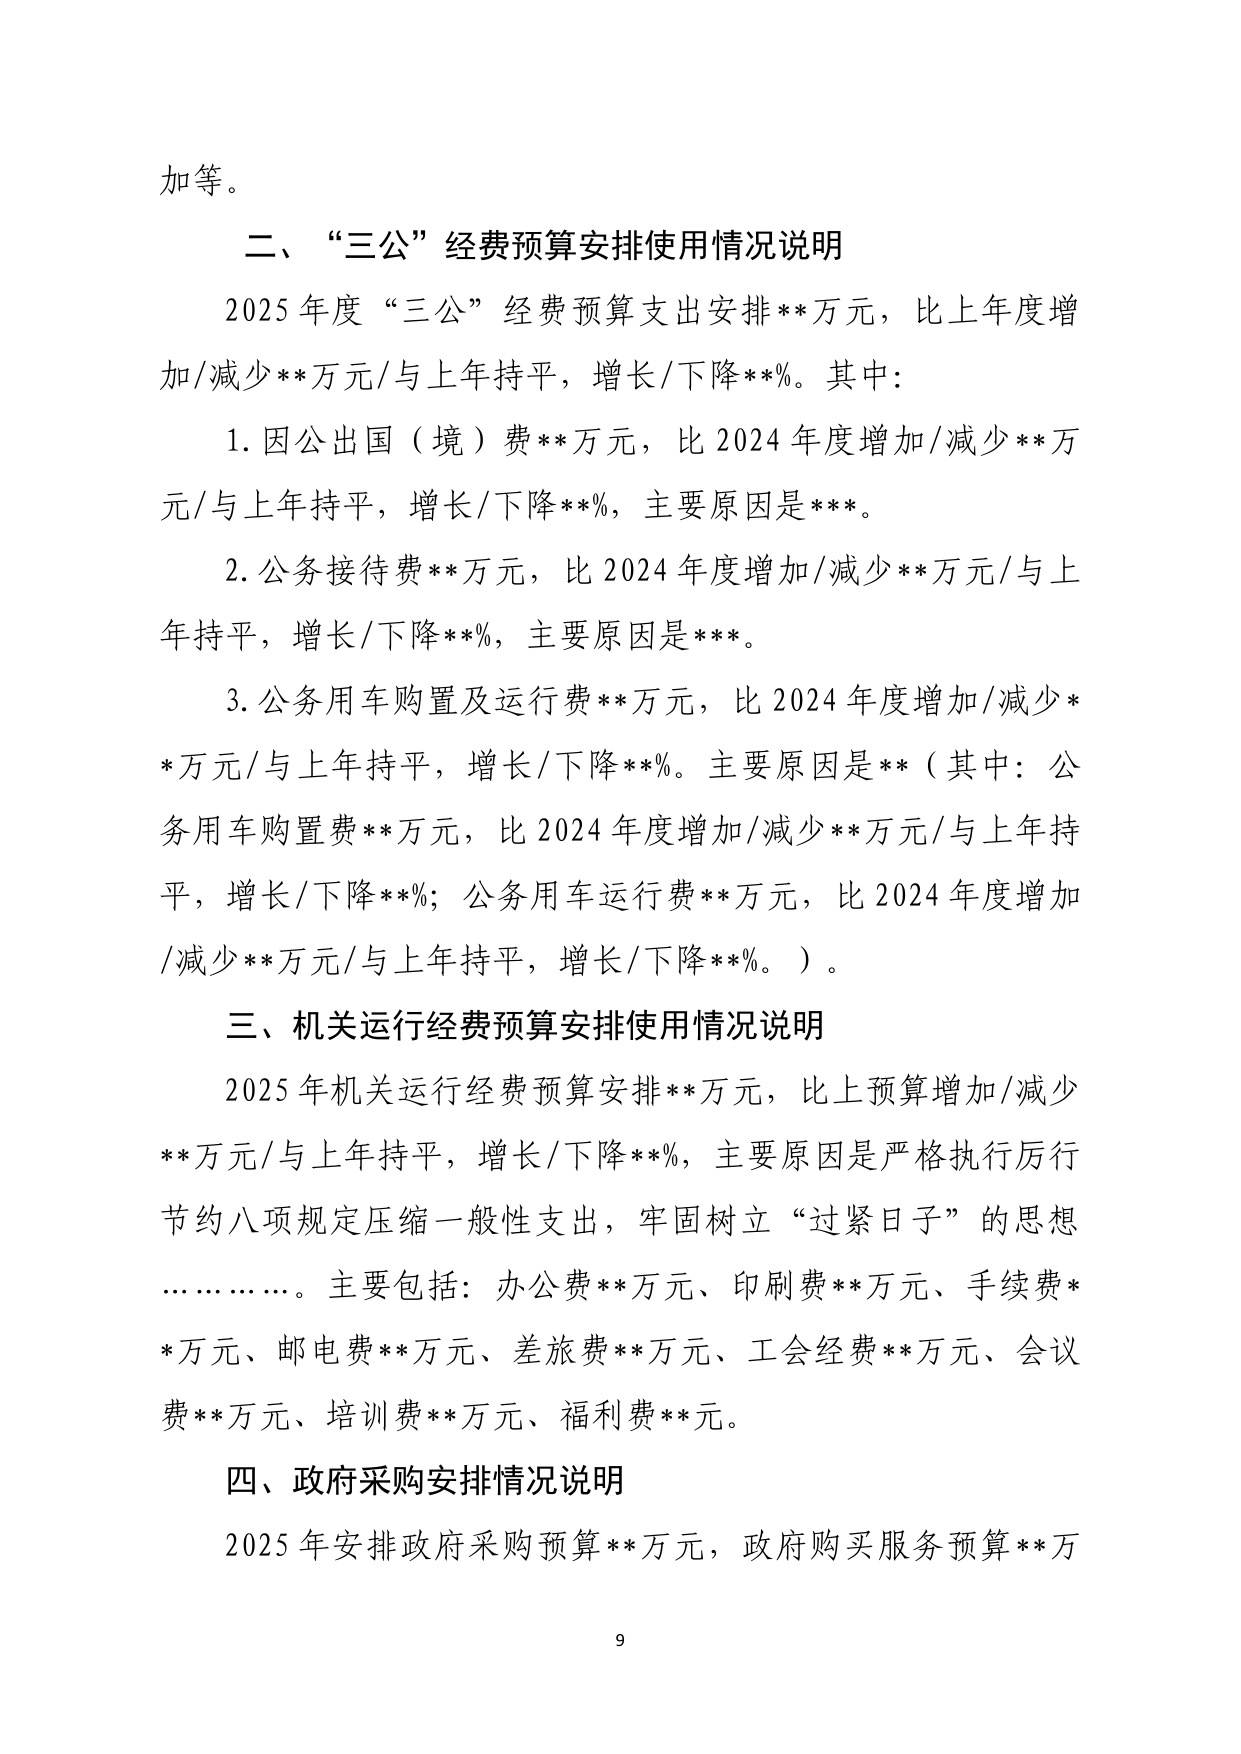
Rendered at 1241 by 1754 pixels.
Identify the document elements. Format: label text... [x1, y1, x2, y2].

text 2025年度“三公”经费预算支出安排**万元，比上年度增加/减少**万元/与上年持平，增长/下降**%。其中： [158, 276, 1082, 406]
text 四、政府采购安排情况说明 [158, 1446, 1082, 1511]
text 3.公务用车购置及运行费**万元，比2024年度增加/减少**万元/与上年持平，增长/下降**%。主要原因是**（其中：公务用车购置费**万元，比2024年度增加/减少**万元/与上年持平，增长/下降**%；公务用车运行费**万元，比2024年度增加/减少**万元/与上年持平，增长/下降**%。）。 [158, 666, 1082, 991]
text 2025年机关运行经费预算安排**万元，比上预算增加/减少**万元/与上年持平，增长/下降**%，主要原因是严格执行厉行节约八项规定压缩一般性支出，牢固树立“过紧日子”的思想…………。主要包括：办公费**万元、印刷费**万元、手续费**万元、邮电费**万元、差旅费**万元、工会经费**万元、会议费**万元、培训费**万元、福利费**元。 [158, 1056, 1082, 1446]
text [158, 146, 1082, 211]
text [158, 1511, 1082, 1576]
text 1.因公出国（境）费**万元，比2024年度增加/减少**万元/与上年持平，增长/下降**%，主要原因是***。 [158, 406, 1082, 536]
text 2.公务接待费**万元，比2024年度增加/减少**万元/与上年持平，增长/下降**%，主要原因是***。 [158, 536, 1082, 666]
text 二、“三公”经费预算安排使用情况说明 [158, 211, 1082, 276]
text 三、机关运行经费预算安排使用情况说明 [158, 991, 1082, 1056]
